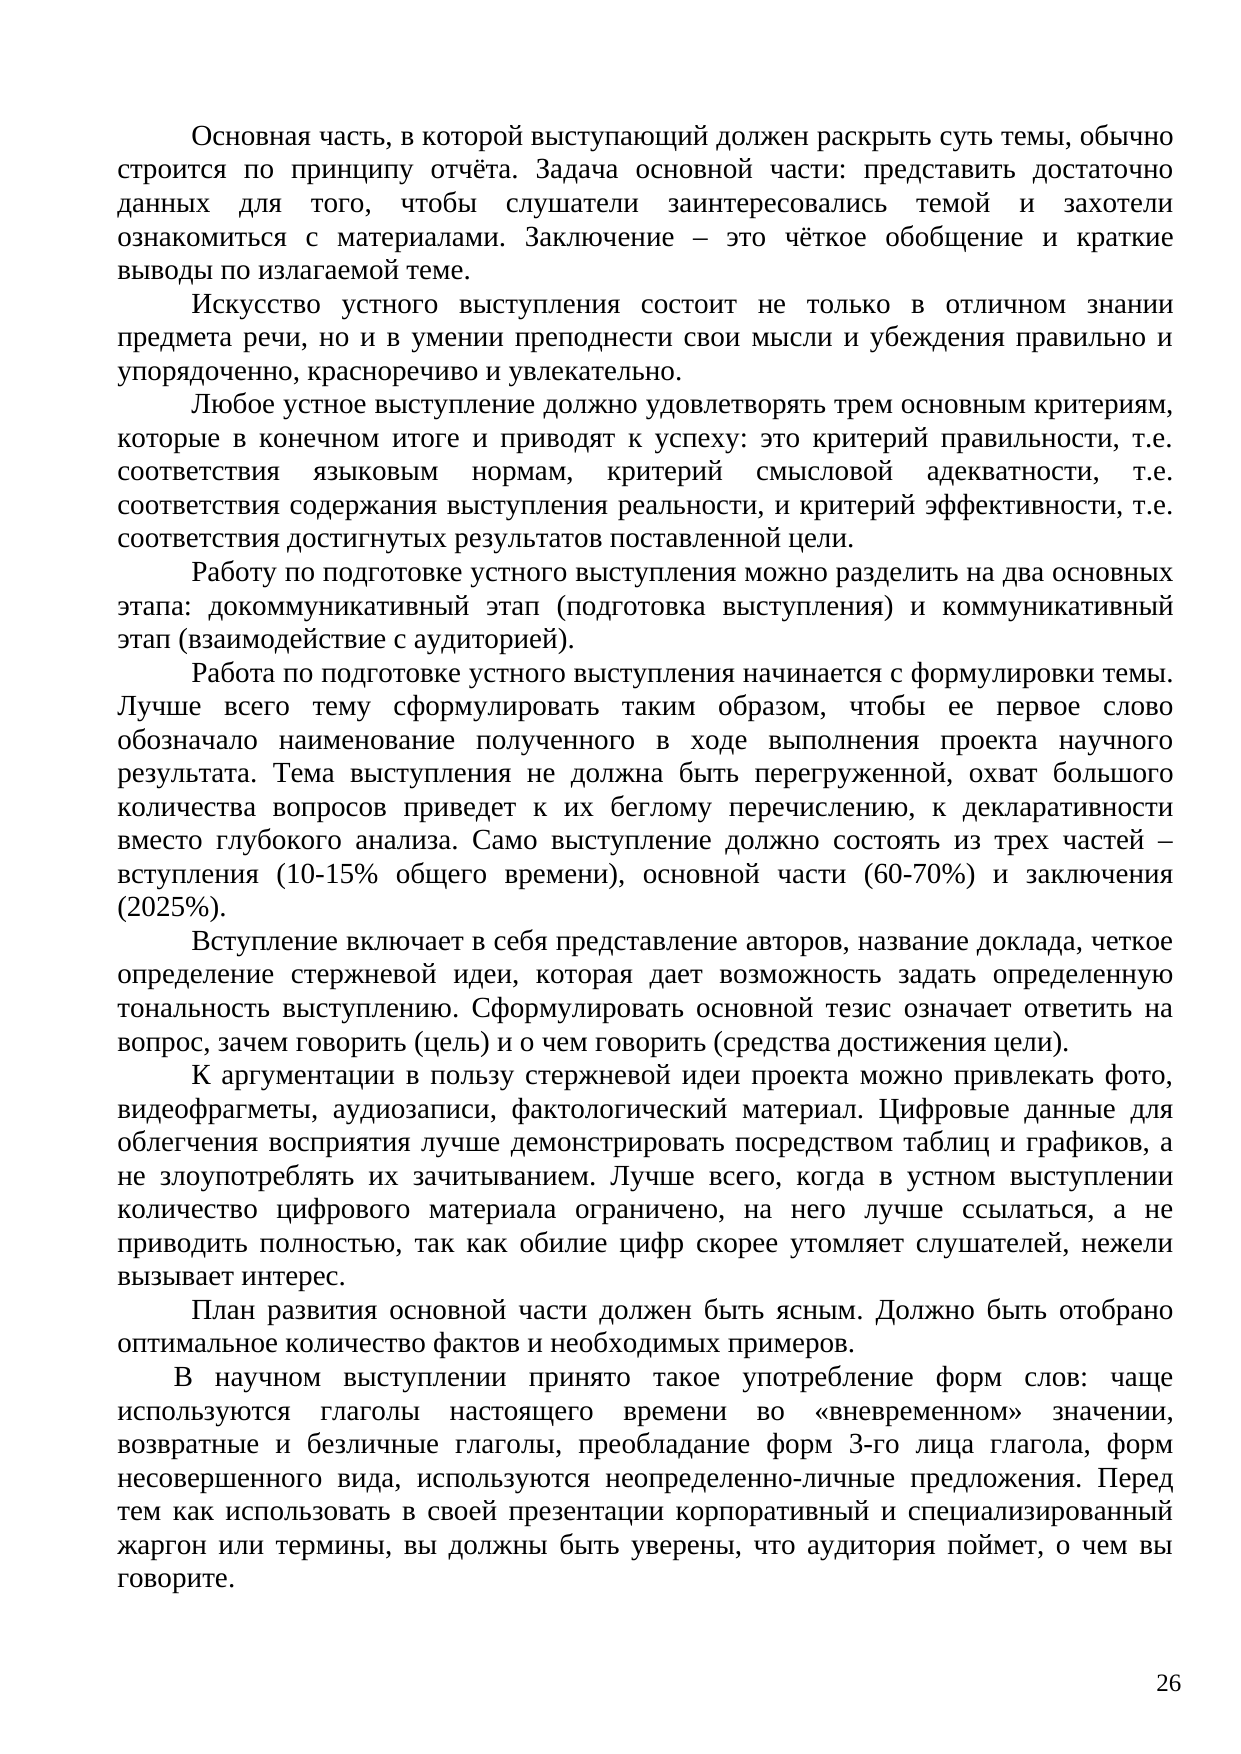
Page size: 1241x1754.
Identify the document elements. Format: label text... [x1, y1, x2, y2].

text В научном выступлении принято такое употребление форм слов: чаще используются глаголы настоящего времени во «вневременном» значении, возвратные и безличные глаголы, преобладание форм 3-го лица глагола, форм несовершенного вида, используются неопределенно-личные предложения. Перед тем как использовать в своей презентации корпоративный и специализированный жаргон или термины, вы должны быть уверены, что аудитория поймет, о чем вы говорите. [117, 1359, 1174, 1594]
text К аргументации в пользу стержневой идеи проекта можно привлекать фото, видеофрагметы, аудиозаписи, фактологический материал. Цифровые данные для облегчения восприятия лучше демонстрировать посредством таблиц и графиков, а не злоупотреблять их зачитыванием. Лучше всего, когда в устном выступлении количество цифрового материала ограничено, на него лучше ссылаться, а не приводить полностью, так как обилие цифр скорее утомляет слушателей, нежели вызывает интерес. [117, 1057, 1174, 1292]
text Работу по подготовке устного выступления можно разделить на два основных этапа: докоммуникативный этап (подготовка выступления) и коммуникативный этап (взаимодействие с аудиторией). [117, 554, 1174, 655]
text План развития основной части должен быть ясным. Должно быть отобрано оптимальное количество фактов и необходимых примеров. [117, 1292, 1174, 1359]
text Основная часть, в которой выступающий должен раскрыть суть темы, обычно строится по принципу отчёта. Задача основной части: представить достаточно данных для того, чтобы слушатели заинтересовались темой и захотели ознакомиться с материалами. Заключение – это чёткое обобщение и краткие выводы по излагаемой теме. [117, 118, 1174, 286]
text Вступление включает в себя представление авторов, название доклада, четкое определение стержневой идеи, которая дает возможность задать определенную тональность выступлению. Сформулировать основной тезис означает ответить на вопрос, зачем говорить (цель) и о чем говорить (средства достижения цели). [117, 923, 1174, 1057]
text Любое устное выступление должно удовлетворять трем основным критериям, которые в конечном итоге и приводят к успеху: это критерий правильности, т.е. соответствия языковым нормам, критерий смысловой адекватности, т.е. соответствия содержания выступления реальности, и критерий эффективности, т.е. соответствия достигнутых результатов поставленной цели. [117, 386, 1174, 554]
text Искусство устного выступления состоит не только в отличном знании предмета речи, но и в умении преподнести свои мысли и убеждения правильно и упорядоченно, красноречиво и увлекательно. [117, 286, 1174, 386]
text Работа по подготовке устного выступления начинается с формулировки темы. Лучше всего тему сформулировать таким образом, чтобы ее первое слово обозначало наименование полученного в ходе выполнения проекта научного результата. Тема выступления не должна быть перегруженной, охват большого количества вопросов приведет к их беглому перечислению, к декларативности вместо глубокого анализа. Само выступление должно состоять из трех частей – вступления (10-15% общего времени), основной части (60-70%) и заключения (2025%). [117, 655, 1174, 923]
